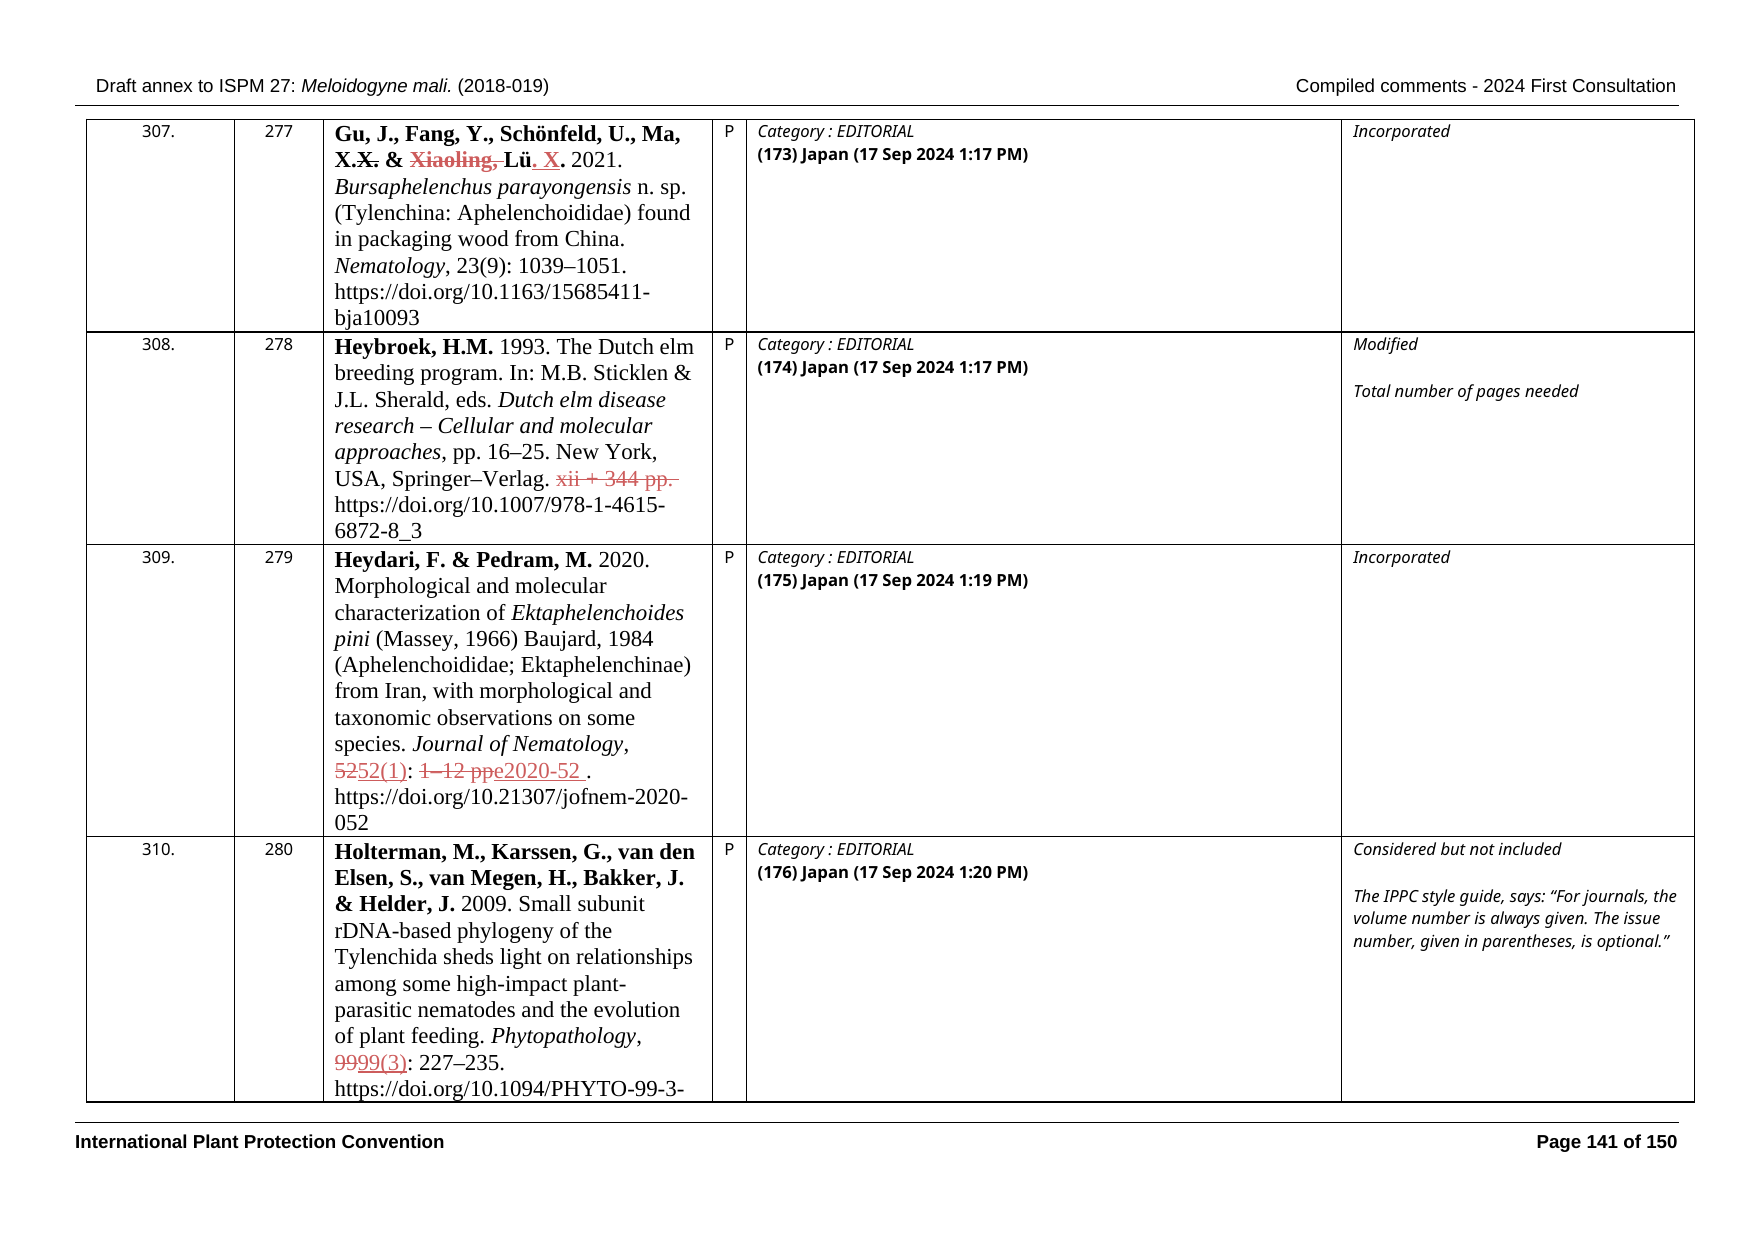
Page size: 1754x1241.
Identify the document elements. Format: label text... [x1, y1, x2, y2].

table_cell Category : EDITORIAL (174) Japan (17 Sep 2024 1:17 PM) [747, 333, 1341, 544]
table_cell Incorporated [1342, 545, 1694, 836]
table_cell P [713, 545, 746, 836]
table_cell P [713, 837, 746, 1101]
table_cell Category : EDITORIAL (175) Japan (17 Sep 2024 1:19 PM) [747, 545, 1341, 836]
table_cell Category : EDITORIAL (173) Japan (17 Sep 2024 1:17 PM) [747, 120, 1341, 331]
table_cell P [713, 120, 746, 331]
table_cell 280 [235, 837, 323, 1101]
table_cell 279 [235, 545, 323, 836]
table_cell Gu, J., Fang, Y., Schönfeld, U., Ma, X.X. & Xiaoling, Lü. X. 2021. Bursaphelenchus parayongensis n. sp. (Tylenchina: Aphelenchoididae) found in packaging wood from China. Nematology, 23(9): 1039–1051. https://doi.org/10.1163/15685411-bja10093 [324, 120, 712, 331]
table_cell 278 [235, 333, 323, 544]
table_cell [87, 545, 234, 836]
table_cell P [713, 333, 746, 544]
table_cell 277 [235, 120, 323, 331]
table_cell [87, 120, 234, 331]
table_cell Incorporated [1342, 120, 1694, 331]
table_cell Heydari, F. & Pedram, M. 2020. Morphological and molecular characterization of Ektaphelenchoides pini (Massey, 1966) Baujard, 1984 (Aphelenchoididae; Ektaphelenchinae) from Iran, with morphological and taxonomic observations on some species. Journal of Nematology, 5252(1): 1–12 ppe2020-52 . https://doi.org/10.21307/jofnem-2020-052 [324, 545, 712, 836]
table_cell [324, 837, 712, 1101]
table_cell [1342, 837, 1694, 1101]
table_cell [87, 333, 234, 544]
table_cell Modified Total number of pages needed [1342, 333, 1694, 544]
table_cell Heybroek, H.M. 1993. The Dutch elm breeding program. In: M.B. Sticklen & J.L. Sherald, eds. Dutch elm disease research – Cellular and molecular approaches, pp. 16–25. New York, USA, Springer–Verlag. xii + 344 pp. https://doi.org/10.1007/978-1-4615-6872-8_3 [324, 333, 712, 544]
table_cell [87, 837, 234, 1101]
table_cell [747, 837, 1341, 1101]
